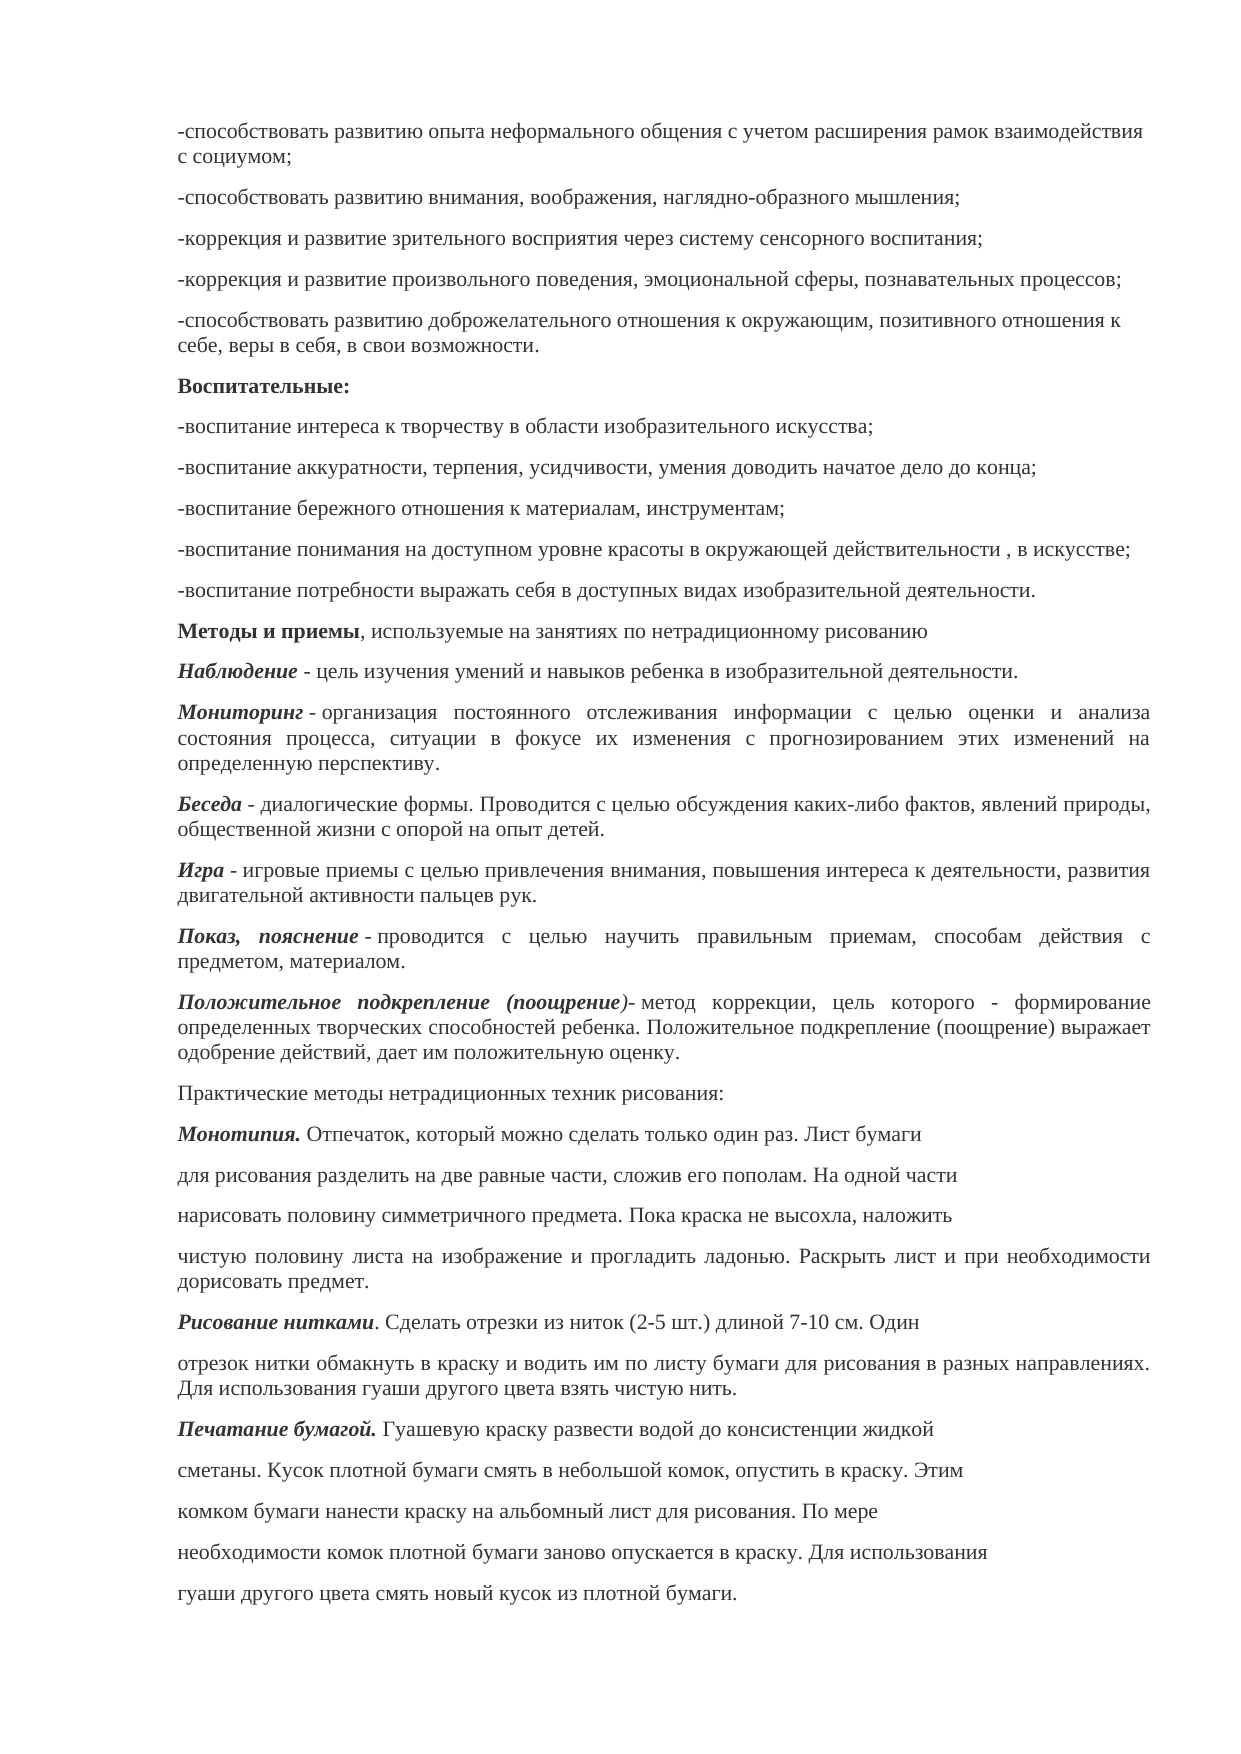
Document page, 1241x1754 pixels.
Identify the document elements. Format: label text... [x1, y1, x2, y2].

text Показ, пояснение - проводится с целью научить правильным приемам, способам действия с предметом, материалом. [177, 923, 1152, 973]
text -воспитание понимания на доступном уровне красоты в окружающей действительности , в искусстве; [177, 536, 1152, 561]
text Печатание бумагой. Гуашевую краску развести водой до консистенции жидкой [177, 1416, 1152, 1441]
text Рисование нитками. Сделать отрезки из ниток (2-5 шт.) длиной 7-10 см. Один [177, 1309, 1152, 1334]
text Практические методы нетрадиционных техник рисования: [177, 1080, 1152, 1105]
text -воспитание бережного отношения к материалам, инструментам; [177, 495, 1152, 520]
text отрезок нитки обмакнуть в краску и водить им по листу бумаги для рисования в разных направлениях. Для использования гуаши другого цвета взять чистую нить. [177, 1350, 1152, 1401]
text сметаны. Кусок плотной бумаги смять в небольшой комок, опустить в краску. Этим [177, 1457, 1152, 1482]
text для рисования разделить на две равные части, сложив его пополам. На одной части [177, 1162, 1152, 1187]
text Воспитательные: [177, 373, 1152, 398]
text -способствовать развитию опыта неформального общения с учетом расширения рамок взаимодействия с социумом; [177, 118, 1152, 168]
text -способствовать развитию доброжелательного отношения к окружающим, позитивного отношения к себе, веры в себя, в свои возможности. [177, 307, 1152, 357]
text Беседа - диалогические формы. Проводится с целью обсуждения каких-либо фактов, явлений природы, общественной жизни с опорой на опыт детей. [177, 791, 1152, 841]
text -воспитание потребности выражать себя в доступных видах изобразительной деятельности. [177, 577, 1152, 602]
text нарисовать половину симметричного предмета. Пока краска не высохла, наложить [177, 1202, 1152, 1228]
text Мониторинг - организация постоянного отслеживания информации с целью оценки и анализа состояния процесса, ситуации в фокусе их изменения с прогнозированием этих изменений на определенную перспективу. [177, 699, 1152, 775]
text -коррекция и развитие произвольного поведения, эмоциональной сферы, познавательных процессов; [177, 266, 1152, 291]
text необходимости комок плотной бумаги заново опускается в краску. Для использования [177, 1539, 1152, 1564]
text -способствовать развитию внимания, воображения, наглядно-образного мышления; [177, 184, 1152, 209]
text комком бумаги нанести краску на альбомный лист для рисования. По мере [177, 1498, 1152, 1523]
text Методы и приемы, используемые на занятиях по нетрадиционному рисованию [177, 618, 1152, 643]
text -коррекция и развитие зрительного восприятия через систему сенсорного воспитания; [177, 225, 1152, 250]
text Положительное подкрепление (поощрение)- метод коррекции, цель которого - формирование определенных творческих способностей ребенка. Положительное подкрепление (поощрение) выражает одобрение действий, дает им положительную оценку. [177, 989, 1152, 1064]
text -воспитание интереса к творчеству в области изобразительного искусства; [177, 413, 1152, 439]
text Наблюдение - цель изучения умений и навыков ребенка в изобразительной деятельности. [177, 658, 1152, 684]
text Монотипия. Отпечаток, который можно сделать только один раз. Лист бумаги [177, 1121, 1152, 1146]
text -воспитание аккуратности, терпения, усидчивости, умения доводить начатое дело до конца; [177, 454, 1152, 479]
text чистую половину листа на изображение и прогладить ладонью. Раскрыть лист и при необходимости дорисовать предмет. [177, 1243, 1152, 1294]
text Игра - игровые приемы с целью привлечения внимания, повышения интереса к деятельности, развития двигательной активности пальцев рук. [177, 857, 1152, 907]
text гуаши другого цвета смять новый кусок из плотной бумаги. [177, 1579, 1152, 1605]
